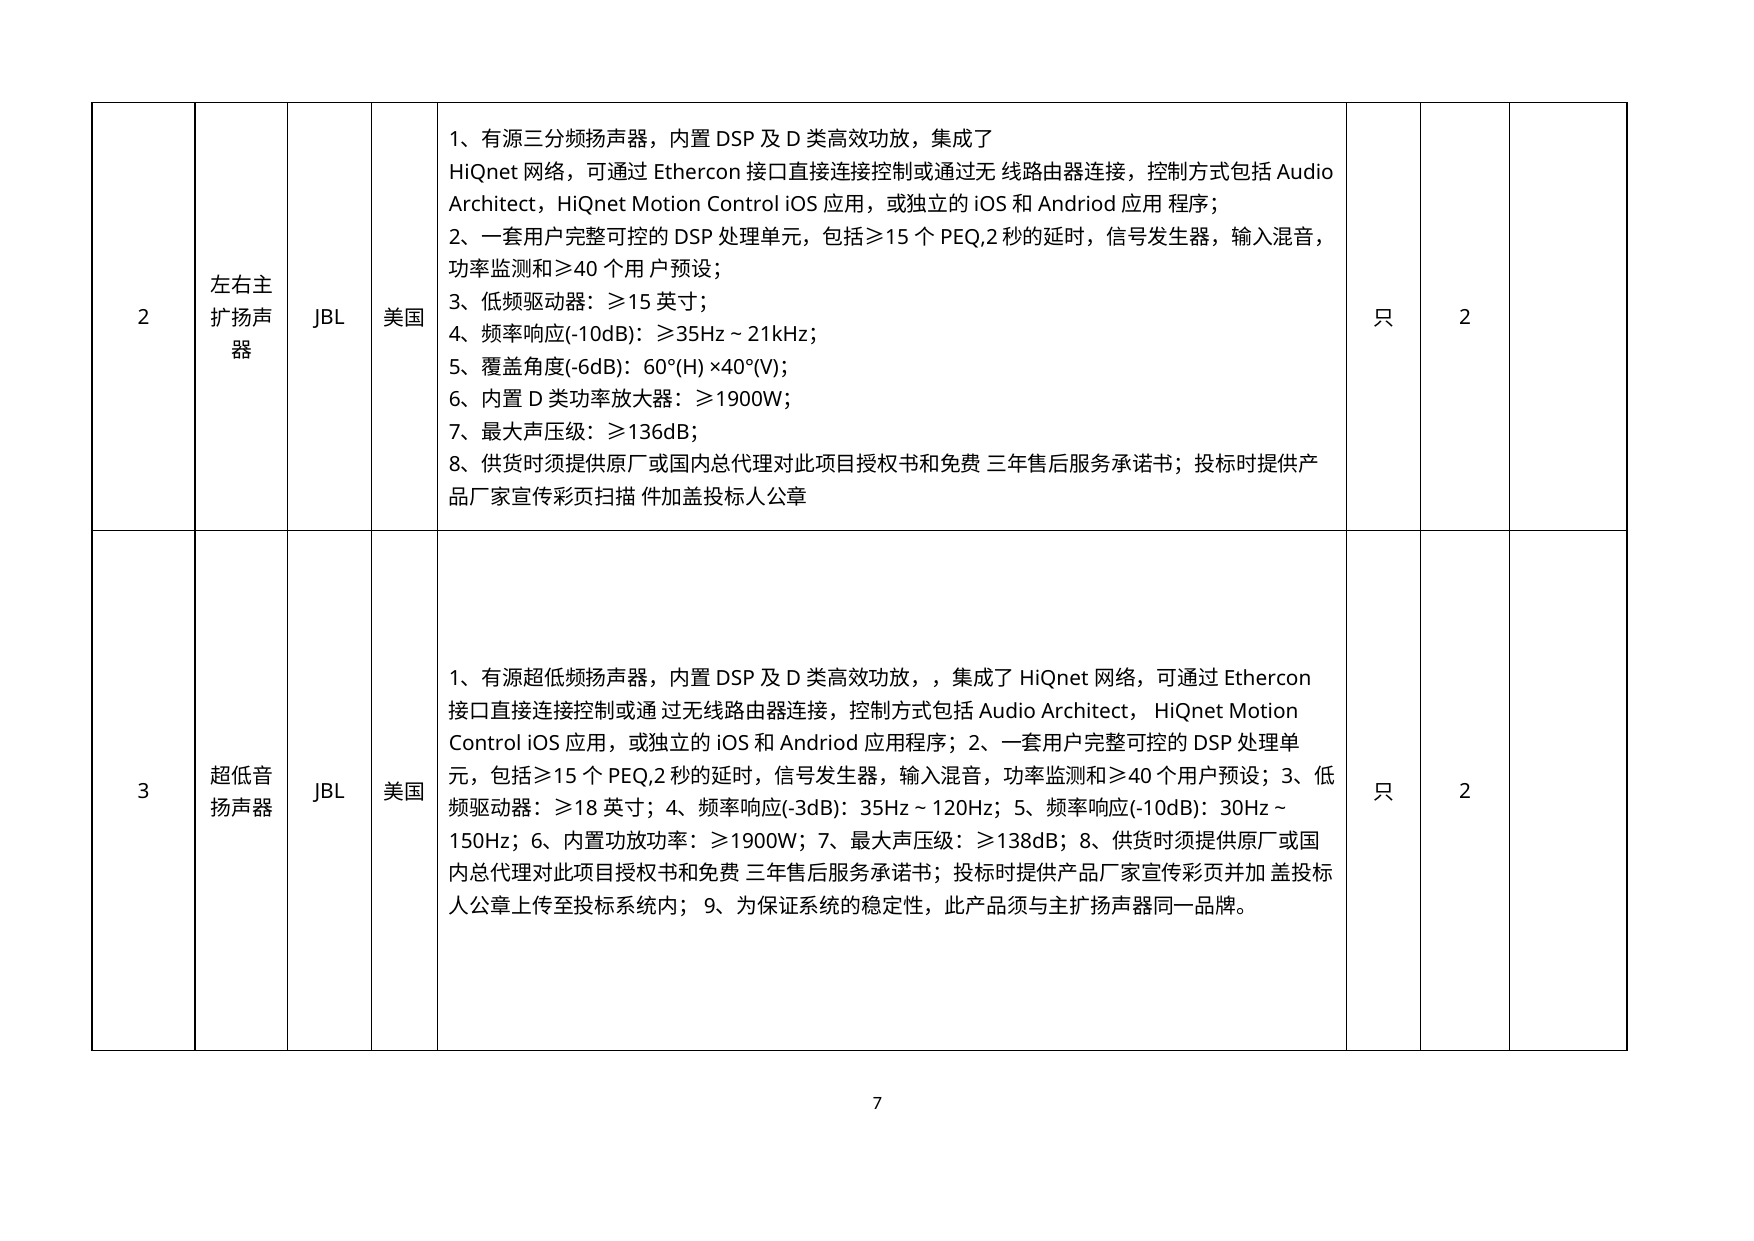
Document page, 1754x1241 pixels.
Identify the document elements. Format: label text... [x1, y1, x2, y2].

table_cell 美国 [372, 103, 437, 529]
table_cell 美国 [372, 531, 437, 1050]
table_cell 1、有源超低频扬声器，内置 DSP 及 D 类高效功放，，集成了 HiQnet 网络，可通过 Ethercon 接口直接连接控制或通 过无线路由器连接，控制方式包括 Audio Architect， HiQnet Motion Control iOS 应用，或独立的 iOS 和 Andriod 应用程序；2、一套用户完整可控的 DSP 处理单元，包括≥15 个 PEQ,2秒的延时，信号发生器，输入混音，功率监测和≥40个用户预设；3、低频驱动器：≥18 英寸；4、频率响应(-3dB)：35Hz ~ 120Hz；5、频率响应(-10dB)：30Hz ~ 150Hz；6、内置功放功率：≥1900W；7、最大声压级：≥138dB；8、供货时须提供原厂或国内总代理对此项目授权书和免费 三年售后服务承诺书；投标时提供产品厂家宣传彩页并加 盖投标人公章上传至投标系统内； 9、为保证系统的稳定性，此产品须与主扩扬声器同一品牌。 [438, 531, 1346, 1050]
table_cell 3 [93, 531, 194, 1050]
table_cell 2 [1421, 103, 1509, 529]
table_cell 只 [1347, 103, 1420, 529]
table_cell [1510, 531, 1626, 1050]
table_cell 2 [1421, 531, 1509, 1050]
table_cell 只 [1347, 531, 1420, 1050]
table_cell [1510, 103, 1626, 529]
table_cell JBL [288, 103, 371, 529]
table_cell 左右主扩扬声器 [196, 103, 287, 529]
table_cell 超低音扬声器 [196, 531, 287, 1050]
table_cell 2 [93, 103, 194, 529]
table_cell 1、有源三分频扬声器，内置 DSP 及 D 类高效功放，集成了 HiQnet 网络，可通过 Ethercon 接口直接连接控制或通过无 线路由器连接，控制方式包括 Audio Architect，HiQnet Motion Control iOS 应用，或独立的 iOS 和 Andriod 应用 程序； 2、一套用户完整可控的 DSP 处理单元，包括≥15 个 PEQ,2秒的延时，信号发生器，输入混音，功率监测和≥40 个用 户预设； 3、低频驱动器：≥15 英寸； 4、频率响应(-10dB)：≥35Hz ~ 21kHz； 5、覆盖角度(-6dB)：60°(H) ×40°(V)； 6、内置 D 类功率放大器：≥1900W； 7、最大声压级：≥136dB； 8、供货时须提供原厂或国内总代理对此项目授权书和免费 三年售后服务承诺书；投标时提供产品厂家宣传彩页扫描 件加盖投标人公章 [438, 103, 1346, 529]
table_cell JBL [288, 531, 371, 1050]
